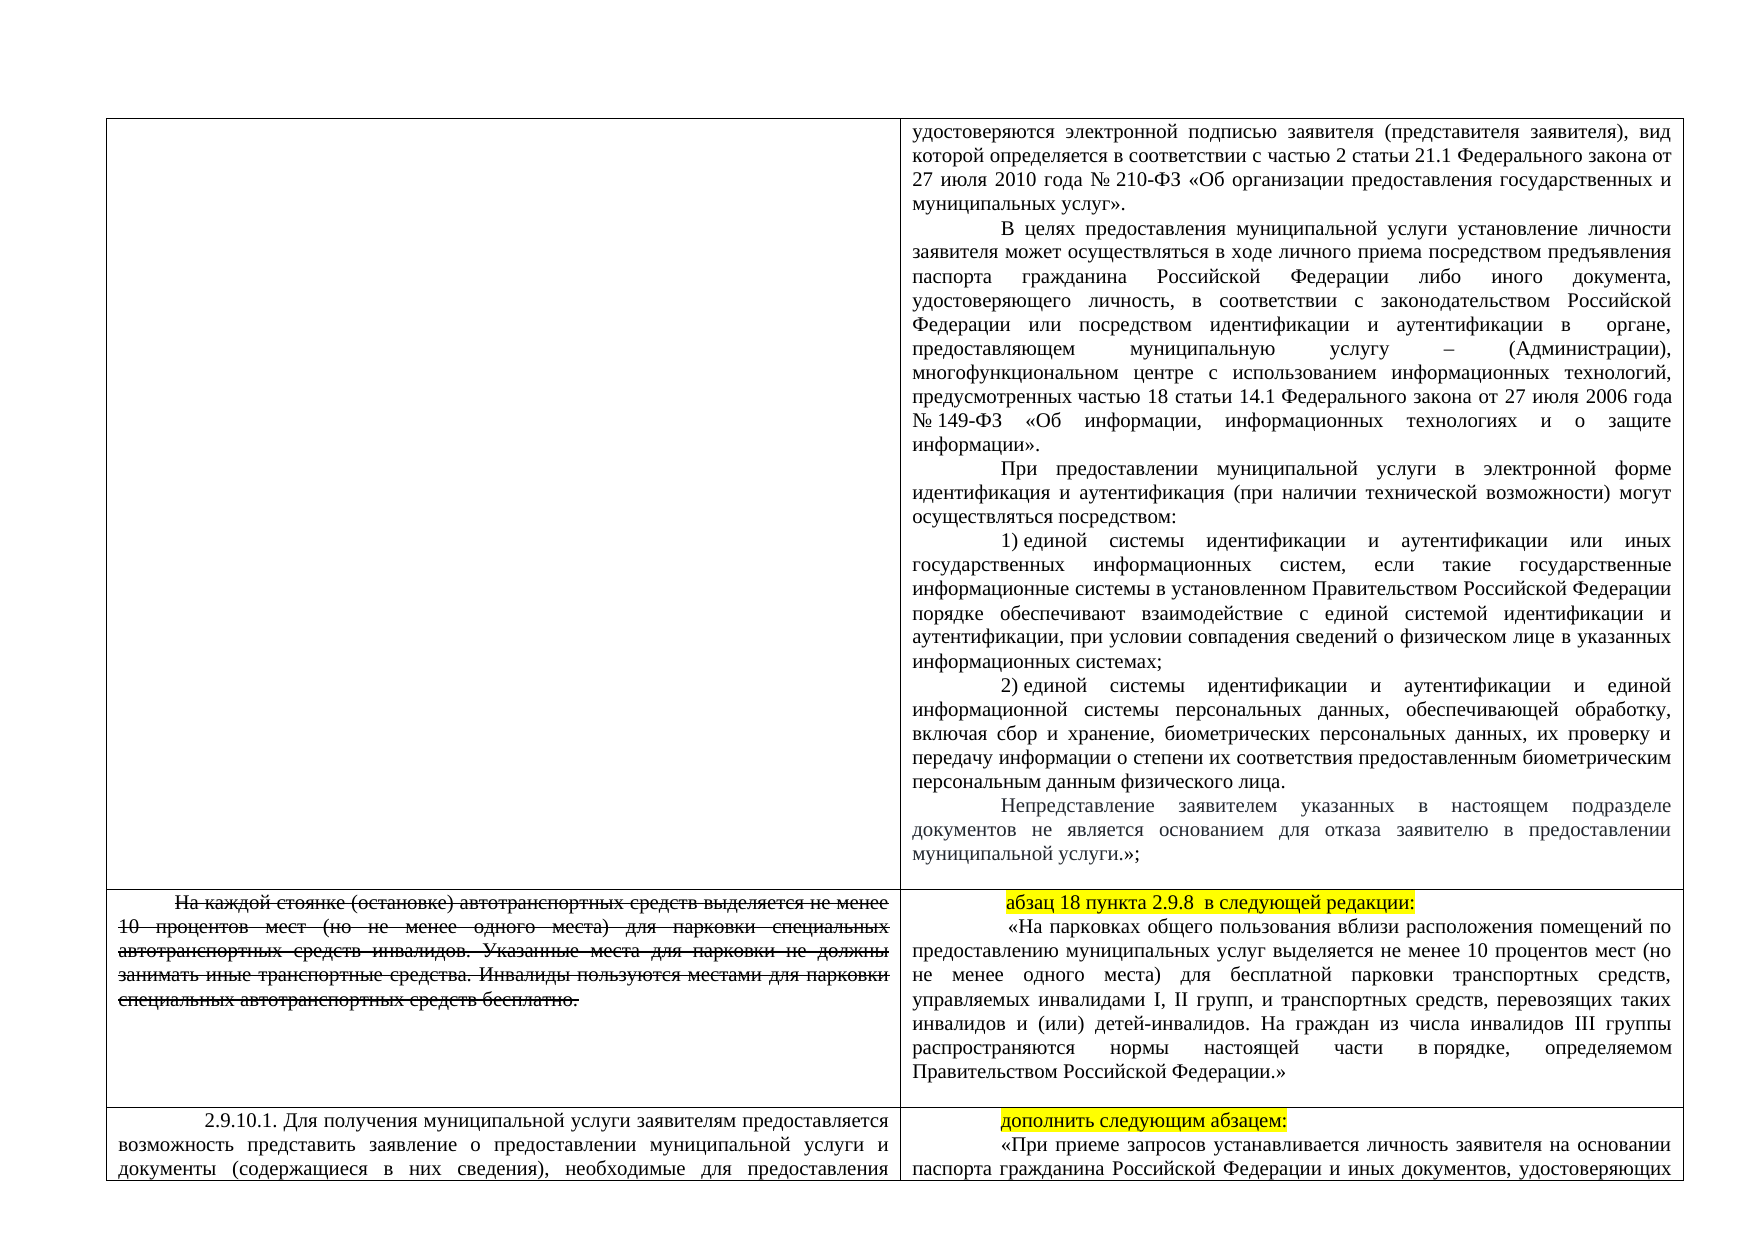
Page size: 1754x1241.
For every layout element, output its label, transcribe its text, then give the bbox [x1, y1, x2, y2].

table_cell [901, 119, 1683, 889]
table_cell абзац 18 пункта 2.9.8 в следующей редакции: «На парковках общего пользования вблизи расположения помещений по предоставлению муниципальных услуг выделяется не менее 10 процентов мест (но не менее одного места) для бесплатной парковки транспортных средств, управляемых инвалидами I, II групп, и транспортных средств, перевозящих таких инвалидов и (или) детей-инвалидов. На граждан из числа инвалидов III группы распространяются нормы настоящей части в порядке, определяемом Правительством Российской Федерации.» [901, 890, 1683, 1107]
table_cell На каждой стоянке (остановке) автотранспортных средств выделяется не менее 10 процентов мест (но не менее одного места) для парковки специальных автотранспортных средств инвалидов. Указанные места для парковки не должны занимать иные транспортные средства. Инвалиды пользуются местами для парковки специальных автотранспортных средств бесплатно. [107, 890, 900, 1107]
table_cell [107, 1108, 900, 1180]
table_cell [901, 1108, 1683, 1180]
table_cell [107, 119, 900, 889]
